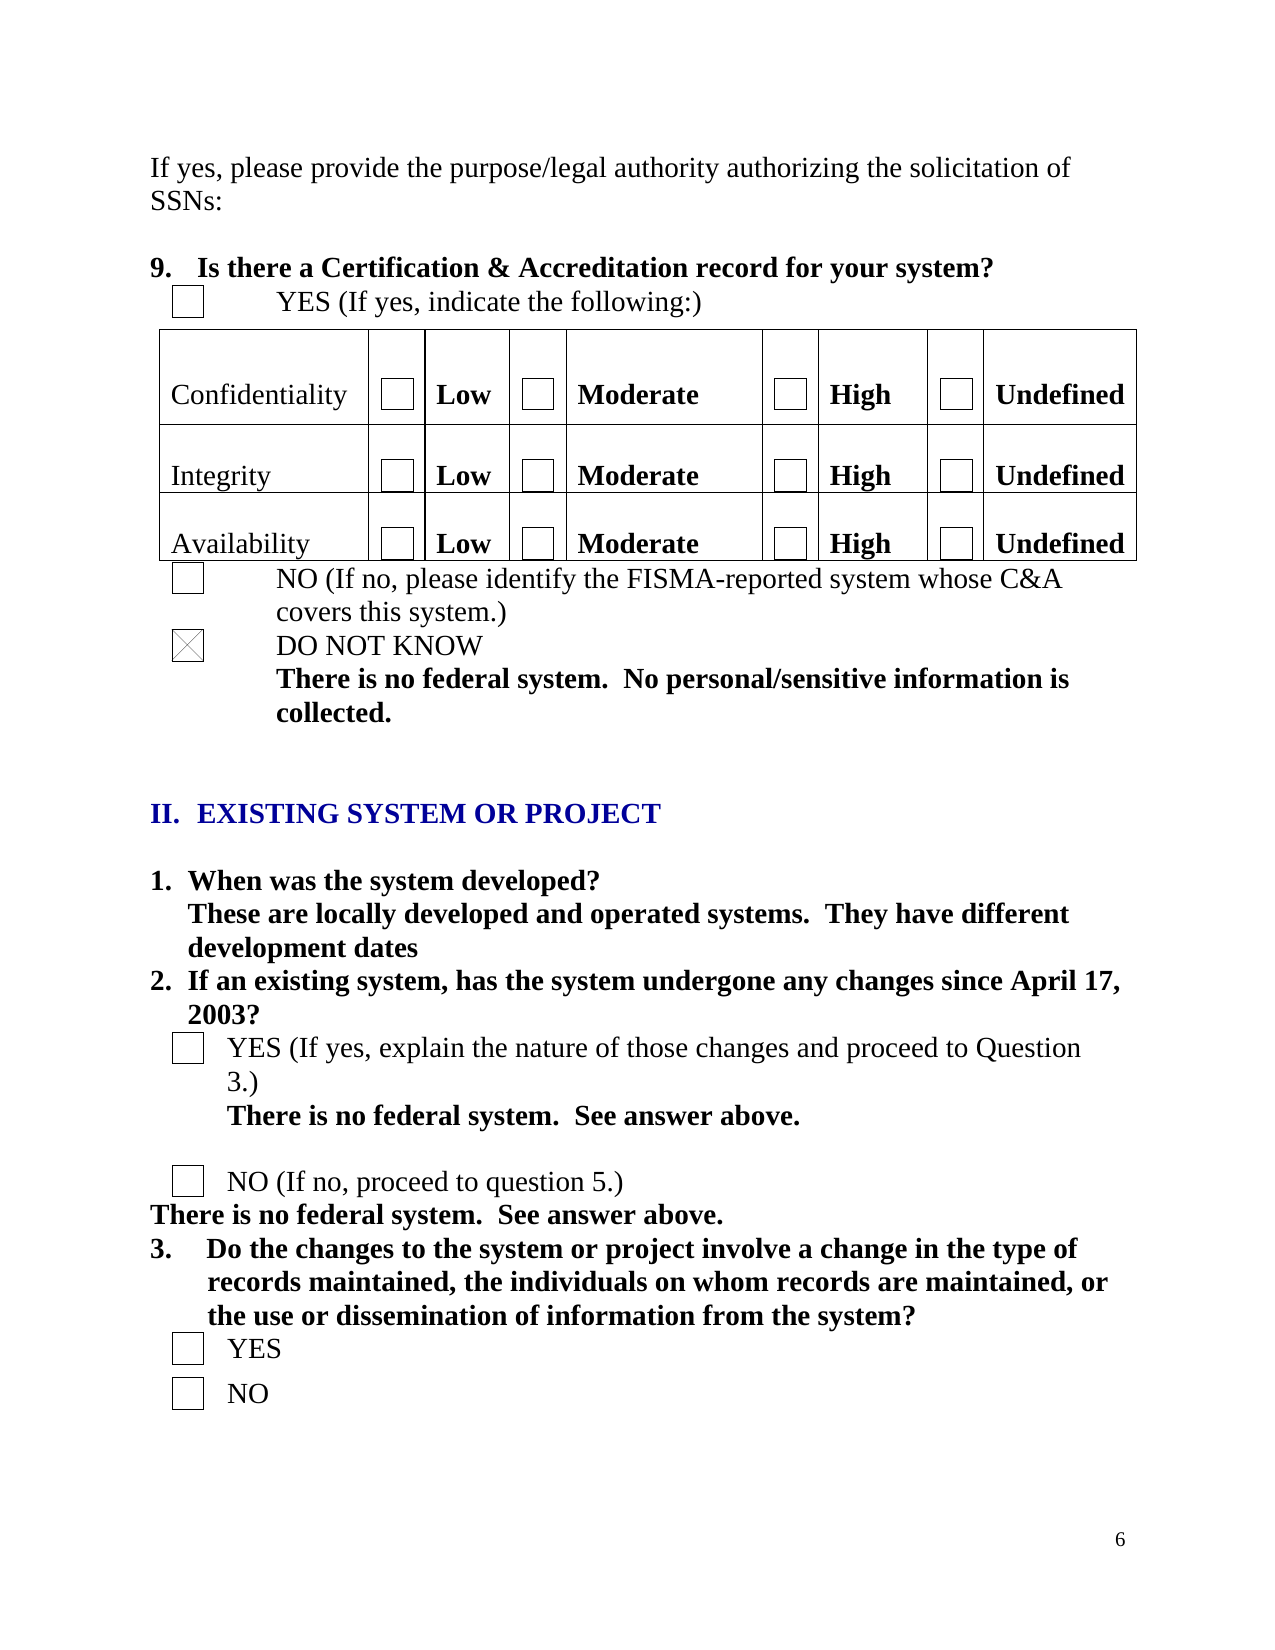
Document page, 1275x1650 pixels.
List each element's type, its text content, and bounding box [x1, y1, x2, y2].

table_cell High [819, 425, 927, 492]
list Is there a Certification & Accreditation record for your system? [150, 251, 1125, 284]
table_cell Low [426, 425, 509, 492]
text If yes, please provide the purpose/legal authority authorizing the solicitation of SSNs: [150, 150, 1125, 217]
table_cell Moderate [567, 493, 762, 560]
table_cell [159, 561, 264, 628]
table_cell Availability [160, 493, 368, 560]
list Do the changes to the system or project involve a change in the type of records maintained, the individuals on whom records are maintained, or the use or dissemination of information from the system? [150, 1231, 1125, 1331]
table_cell [369, 330, 424, 424]
table_header [159, 1331, 216, 1376]
table_cell [369, 493, 424, 560]
table_cell [928, 425, 983, 492]
table_cell [763, 425, 818, 492]
table_cell [763, 330, 818, 424]
list When was the system developed? [150, 863, 1125, 896]
table_cell NO (If no, proceed to question 5.) [215, 1164, 1102, 1197]
table_header YES (If yes, indicate the following:) [265, 284, 1094, 329]
table_cell [510, 425, 566, 492]
table_cell Undefined [984, 330, 1136, 424]
table_header YES [216, 1331, 309, 1376]
table_cell DO NOT KNOW There is no federal system. No personal/sensitive information is collected. [265, 628, 1094, 729]
table_cell NO (If no, please identify the FISMA-reported system whose C&A covers this system.) [265, 561, 1094, 628]
table_header [159, 1031, 215, 1164]
table_cell High [819, 493, 927, 560]
table_cell Low [426, 493, 509, 560]
table_cell [510, 493, 566, 560]
table_cell Moderate [567, 330, 762, 424]
table_header YES (If yes, explain the nature of those changes and proceed to Question 3.) There is no federal system. See answer above. [215, 1031, 1102, 1164]
table_cell [928, 493, 983, 560]
text II. EXISTING SYSTEM OR PROJECT [150, 796, 1125, 829]
table_header [159, 284, 264, 329]
table_cell [510, 330, 566, 424]
table_cell [369, 425, 424, 492]
table_cell [159, 628, 264, 729]
table_cell [159, 1376, 216, 1410]
table_cell Integrity [160, 425, 368, 492]
text These are locally developed and operated systems. They have different development dates [187, 896, 1125, 963]
text There is no federal system. See answer above. [150, 1197, 1125, 1231]
table_cell High [819, 330, 927, 424]
table_cell Low [426, 330, 509, 424]
table_cell Undefined [984, 425, 1136, 492]
table_cell Undefined [984, 493, 1136, 560]
list If an existing system, has the system undergone any changes since April 17, 2003? [150, 963, 1125, 1031]
table_cell [159, 1164, 215, 1197]
table_cell Confidentiality [160, 330, 368, 424]
table_cell NO [216, 1376, 309, 1410]
table_cell Moderate [567, 425, 762, 492]
table_cell [763, 493, 818, 560]
table_cell [928, 330, 983, 424]
